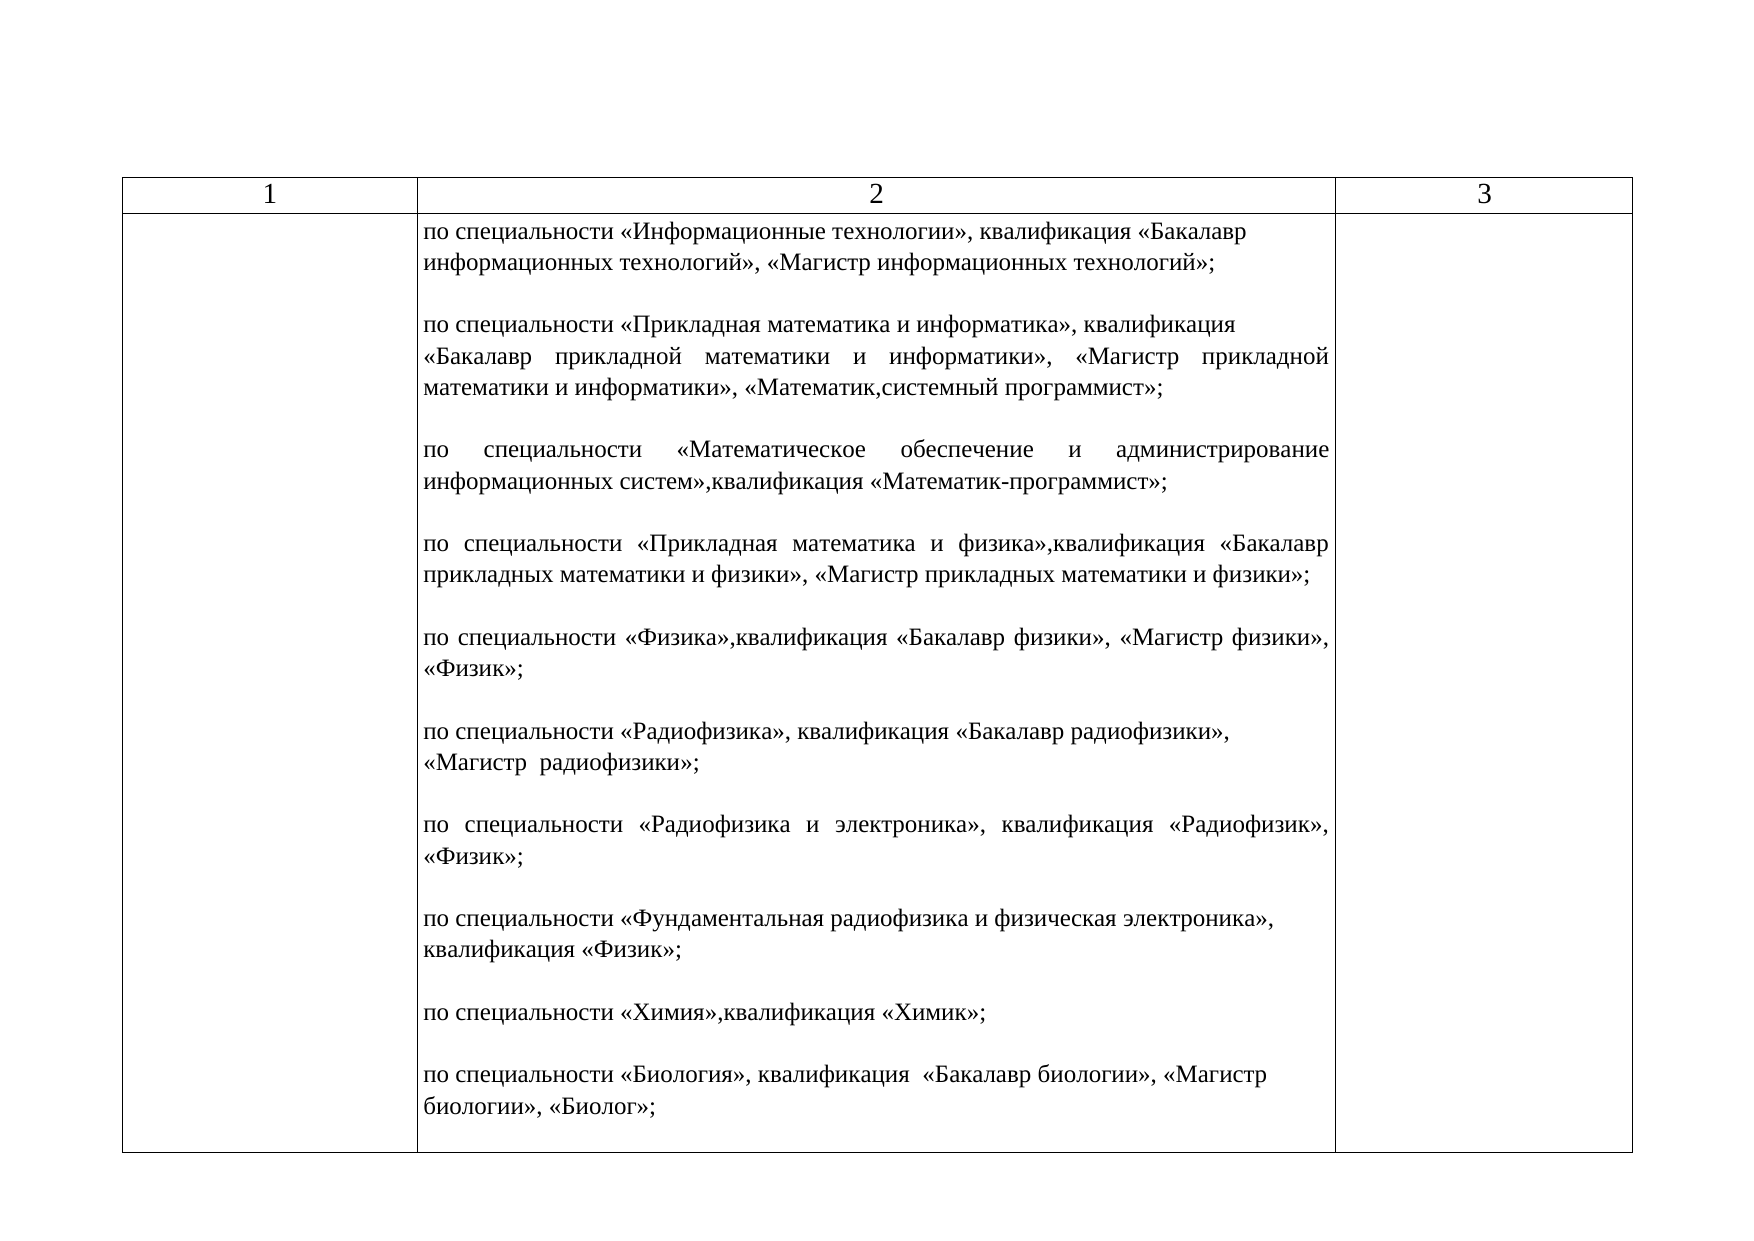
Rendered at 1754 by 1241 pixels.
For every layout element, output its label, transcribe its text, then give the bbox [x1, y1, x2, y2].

table_header 1 [123, 178, 417, 213]
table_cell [123, 214, 417, 1152]
table_header 2 [418, 178, 1335, 213]
table_header 3 [1336, 178, 1632, 213]
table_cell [1336, 214, 1632, 1152]
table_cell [418, 214, 1335, 1152]
